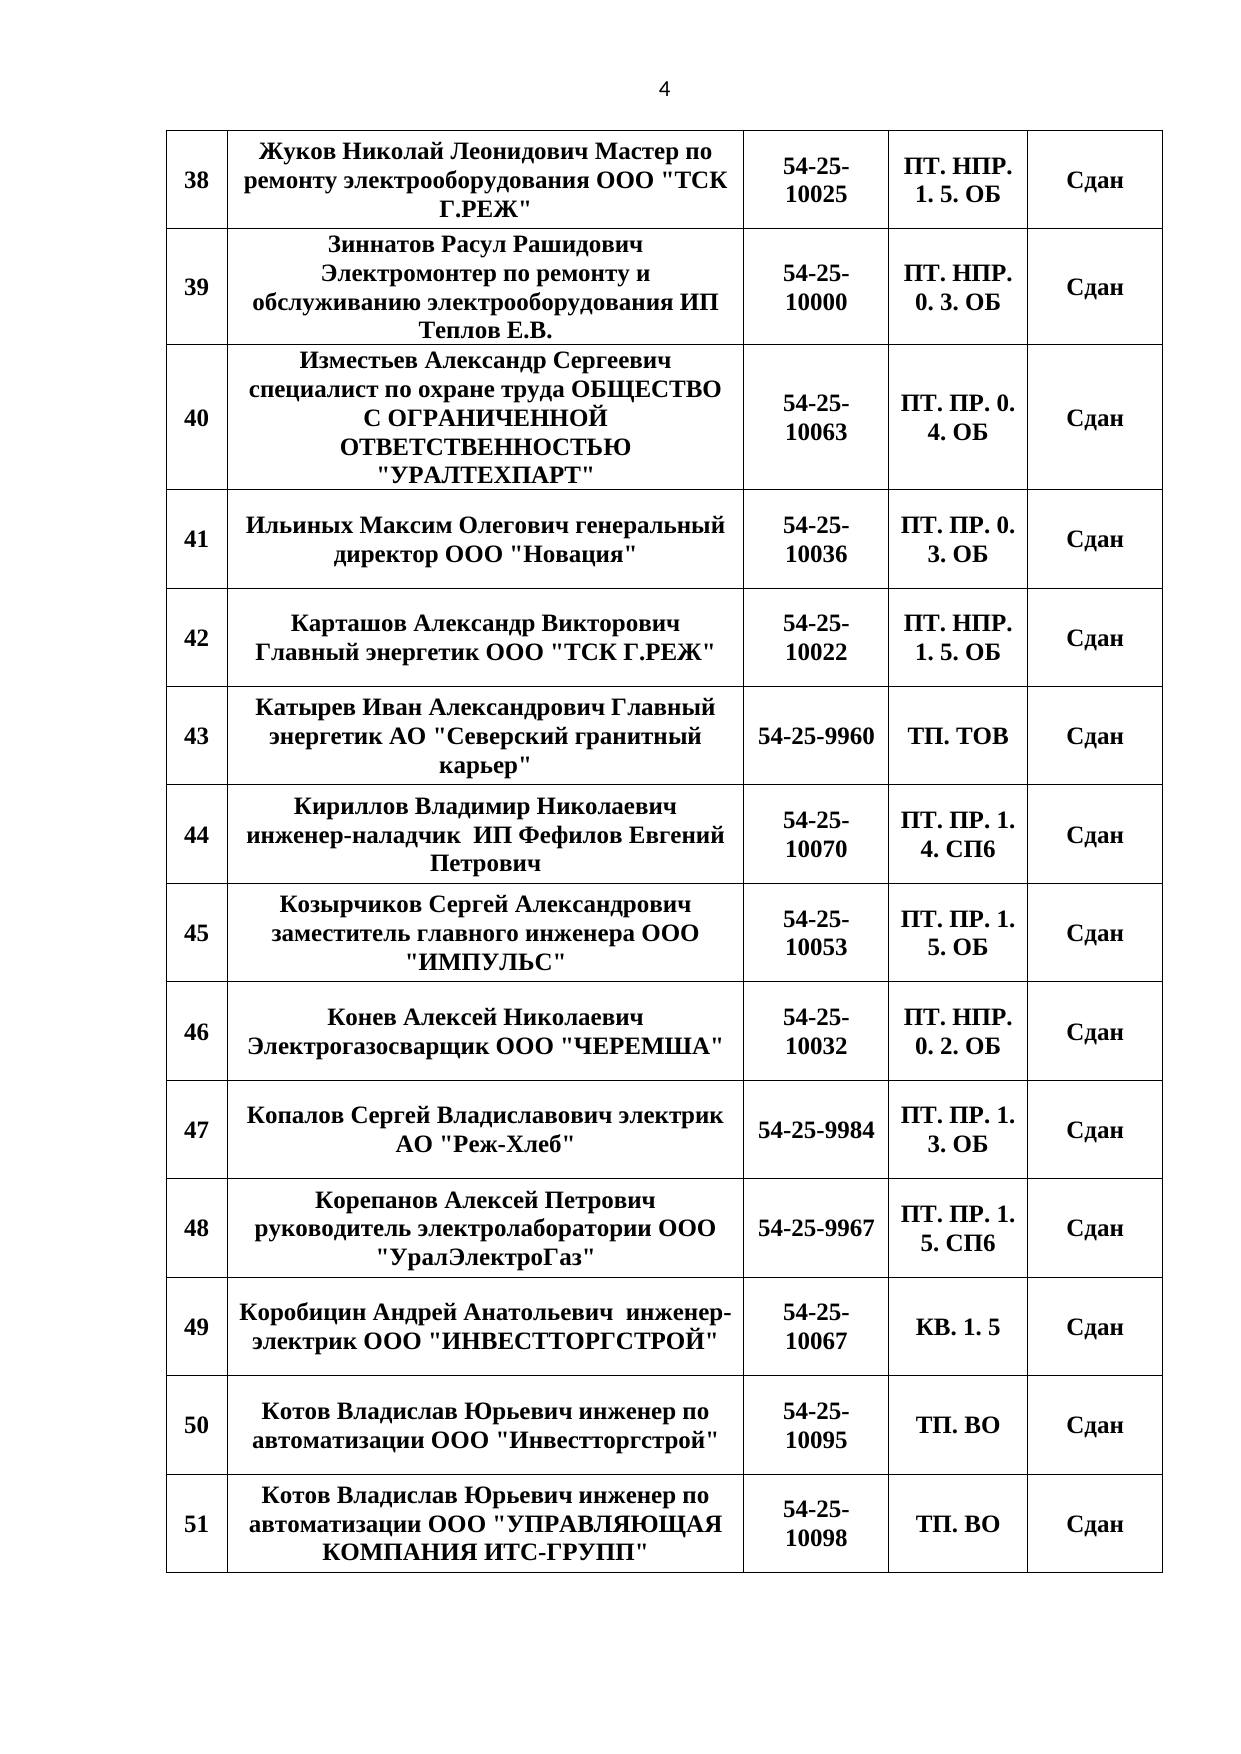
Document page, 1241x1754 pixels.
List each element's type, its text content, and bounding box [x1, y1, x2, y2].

table_cell 54-25-10036 [744, 490, 888, 587]
table_cell Конев Алексей Николаевич Электрогазосварщик ООО "ЧЕРЕМША" [228, 982, 743, 1080]
table_cell 51 [167, 1475, 227, 1572]
table_cell Коробицин Андрей Анатольевич инженер-электрик ООО "ИНВЕСТТОРГСТРОЙ" [228, 1278, 743, 1375]
table_cell Сдан [1028, 345, 1162, 489]
table_cell Корепанов Алексей Петрович руководитель электролаборатории ООО "УралЭлектроГаз" [228, 1179, 743, 1277]
table_cell ТП. ВО [889, 1475, 1027, 1572]
table_cell 54-25-10098 [744, 1475, 888, 1572]
table_cell Сдан [1028, 982, 1162, 1080]
table_cell Сдан [1028, 131, 1162, 228]
table_cell 40 [167, 345, 227, 489]
table_cell 54-25-10000 [744, 229, 888, 344]
table_cell Котов Владислав Юрьевич инженер по автоматизации ООО "Инвестторгстрой" [228, 1376, 743, 1473]
table_cell Котов Владислав Юрьевич инженер по автоматизации ООО "УПРАВЛЯЮЩАЯ КОМПАНИЯ ИТС-ГРУПП" [228, 1475, 743, 1572]
table_cell 54-25-10063 [744, 345, 888, 489]
table_cell 54-25-10032 [744, 982, 888, 1080]
table_cell 54-25-10025 [744, 131, 888, 228]
table_cell 41 [167, 490, 227, 587]
table_cell 49 [167, 1278, 227, 1375]
table_cell Сдан [1028, 1179, 1162, 1277]
table_cell 54-25-10095 [744, 1376, 888, 1473]
table_cell 54-25-10067 [744, 1278, 888, 1375]
table_cell ПТ. ПР. 0. 3. ОБ [889, 490, 1027, 587]
table_cell 46 [167, 982, 227, 1080]
table_cell Козырчиков Сергей Александрович заместитель главного инженера ООО "ИМПУЛЬС" [228, 884, 743, 981]
table_cell КВ. 1. 5 [889, 1278, 1027, 1375]
table_cell Сдан [1028, 785, 1162, 883]
table_cell Зиннатов Расул Рашидович Электромонтер по ремонту и обслуживанию электрооборудования ИП Теплов Е.В. [228, 229, 743, 344]
table_cell ПТ. ПР. 1. 3. ОБ [889, 1081, 1027, 1178]
table_cell Сдан [1028, 1475, 1162, 1572]
table_cell 43 [167, 687, 227, 784]
table_cell Сдан [1028, 1278, 1162, 1375]
table_cell Сдан [1028, 1376, 1162, 1473]
table_cell Карташов Александр Викторович Главный энергетик ООО "ТСК Г.РЕЖ" [228, 589, 743, 686]
table_cell Катырев Иван Александрович Главный энергетик АО "Северский гранитный карьер" [228, 687, 743, 784]
table_cell 54-25-10022 [744, 589, 888, 686]
table_cell 50 [167, 1376, 227, 1473]
table_cell ПТ. НПР. 0. 3. ОБ [889, 229, 1027, 344]
table_cell 45 [167, 884, 227, 981]
table_cell Сдан [1028, 884, 1162, 981]
table_cell Кириллов Владимир Николаевич инженер-наладчик ИП Фефилов Евгений Петрович [228, 785, 743, 883]
table_cell 54-25-10053 [744, 884, 888, 981]
table_cell Сдан [1028, 229, 1162, 344]
table_cell Сдан [1028, 687, 1162, 784]
table_cell ТП. ВО [889, 1376, 1027, 1473]
table_cell Жуков Николай Леонидович Мастер по ремонту электрооборудования ООО "ТСК Г.РЕЖ" [228, 131, 743, 228]
table_cell Сдан [1028, 1081, 1162, 1178]
table_cell 47 [167, 1081, 227, 1178]
table_cell ПТ. ПР. 1. 5. ОБ [889, 884, 1027, 981]
table_cell 38 [167, 131, 227, 228]
table_cell 54-25-9960 [744, 687, 888, 784]
table_cell ПТ. ПР. 1. 5. СП6 [889, 1179, 1027, 1277]
table_cell 42 [167, 589, 227, 686]
table_cell ПТ. НПР. 0. 2. ОБ [889, 982, 1027, 1080]
table_cell ПТ. ПР. 0. 4. ОБ [889, 345, 1027, 489]
table_cell ПТ. НПР. 1. 5. ОБ [889, 589, 1027, 686]
table_cell 54-25-9984 [744, 1081, 888, 1178]
table_cell ПТ. ПР. 1. 4. СП6 [889, 785, 1027, 883]
table_cell Сдан [1028, 490, 1162, 587]
table_cell Сдан [1028, 589, 1162, 686]
table_cell 44 [167, 785, 227, 883]
table_cell ПТ. НПР. 1. 5. ОБ [889, 131, 1027, 228]
table_cell 48 [167, 1179, 227, 1277]
table_cell Копалов Сергей Владиславович электрик АО "Реж-Хлеб" [228, 1081, 743, 1178]
table_cell 39 [167, 229, 227, 344]
table_cell Изместьев Александр Сергеевич специалист по охране труда ОБЩЕСТВО С ОГРАНИЧЕННОЙ ОТВЕТСТВЕННОСТЬЮ "УРАЛТЕХПАРТ" [228, 345, 743, 489]
table_cell 54-25-9967 [744, 1179, 888, 1277]
table_cell 54-25-10070 [744, 785, 888, 883]
table_cell Ильиных Максим Олегович генеральный директор ООО "Новация" [228, 490, 743, 587]
table_cell ТП. ТОВ [889, 687, 1027, 784]
